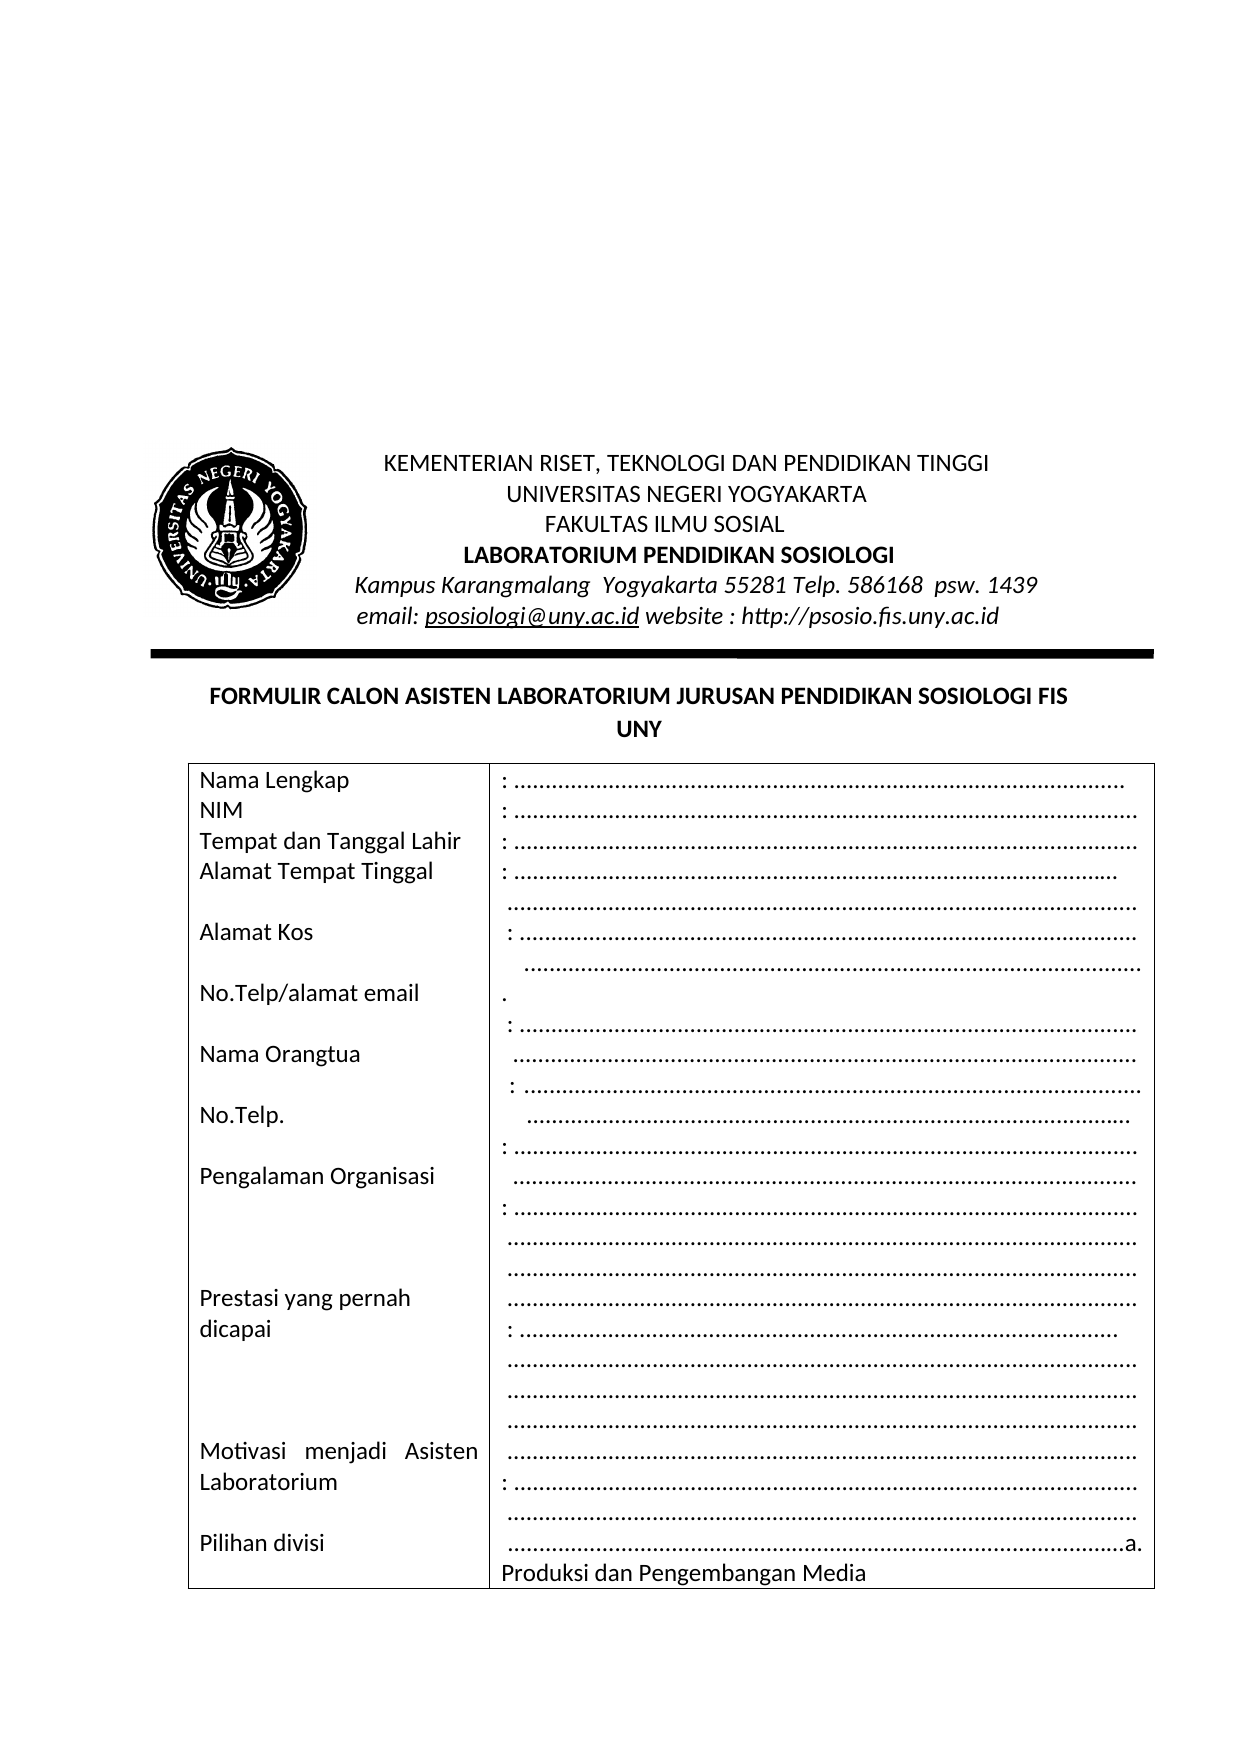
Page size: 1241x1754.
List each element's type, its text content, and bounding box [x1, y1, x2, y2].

title KEMENTERIAN RISET, TEKNOLOGI DAN PENDIDIKAN TINGGI [283, 447, 1090, 478]
picture [142, 440, 317, 617]
subtitle FAKULTAS ILMU SOSIAL [239, 508, 1090, 539]
subtitle UNIVERSITAS NEGERI YOGYAKARTA [283, 478, 1090, 508]
text FORMULIR CALON ASISTEN LABORATORIUM JURUSAN PENDIDIKAN SOSIOLOGI FIS UNY [187, 680, 1090, 744]
subtitle email: psosiologi@uny.ac.id website : http://psosio.fis.uny.ac.id [268, 600, 1090, 631]
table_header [189, 764, 489, 1588]
subtitle LABORATORIUM PENDIDIKAN SOSIOLOGI [268, 539, 1090, 569]
subtitle Kampus Karangmalang Yogyakarta 55281 Telp. 586168 psw. 1439 [268, 569, 1090, 600]
